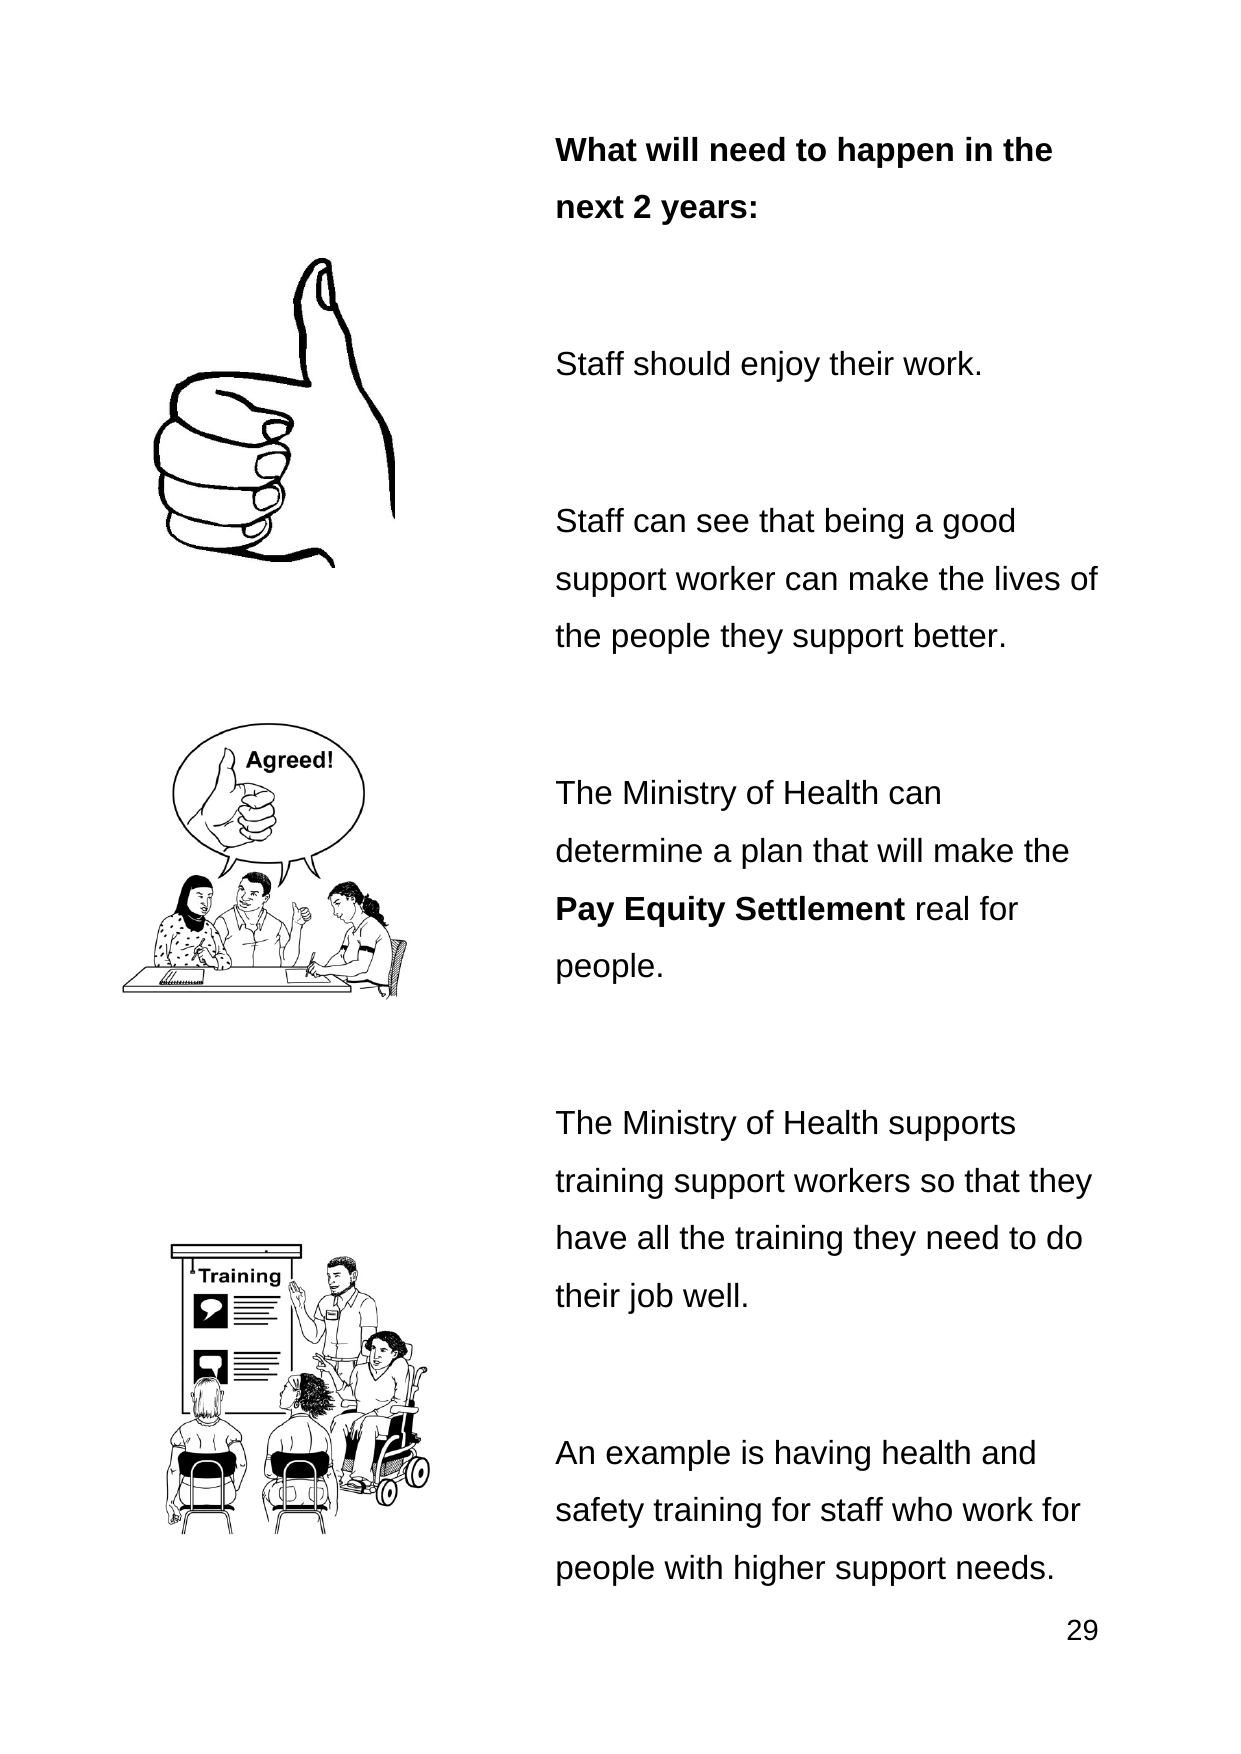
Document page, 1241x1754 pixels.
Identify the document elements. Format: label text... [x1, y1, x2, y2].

text The Ministry of Health supports training support workers so that they have all the training they need to do their job well. [555, 1103, 1098, 1314]
picture [121, 719, 410, 1002]
picture [165, 1242, 432, 1535]
text Staff should enjoy their work. [555, 344, 1098, 383]
text The Ministry of Health can determine a plan that will make the Pay Equity Settlement real for people. [555, 773, 1098, 984]
picture [153, 258, 395, 568]
text Staff can see that being a good support worker can make the lives of the people they support better. [555, 501, 1098, 655]
text What will need to happen in the next 2 years: [555, 130, 1098, 226]
text An example is having health and safety training for staff who work for people with higher support needs. [555, 1433, 1098, 1586]
